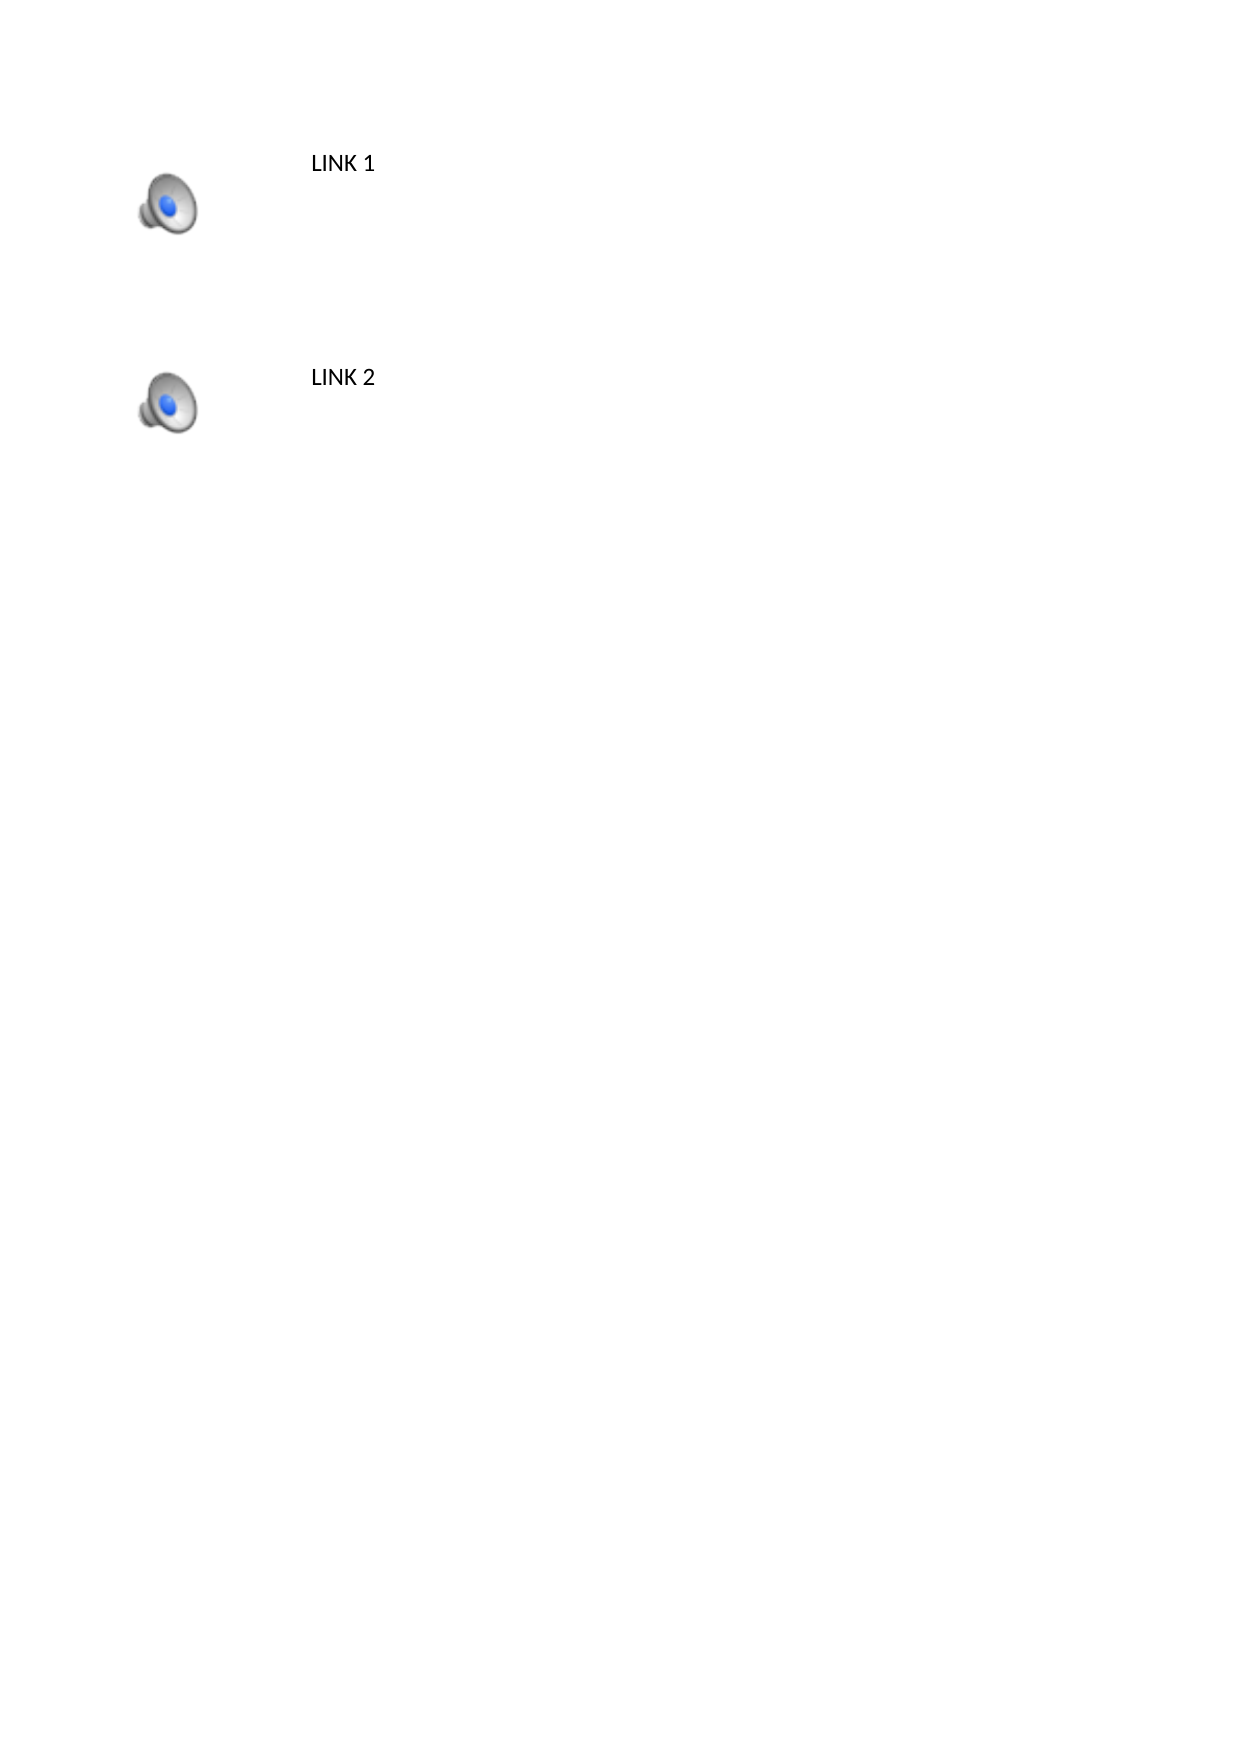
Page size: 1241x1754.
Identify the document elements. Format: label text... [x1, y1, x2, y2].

text LINK 1 [293, 148, 1122, 178]
text LINK 2 [293, 361, 1122, 392]
picture [42, 147, 293, 263]
picture [42, 346, 293, 462]
